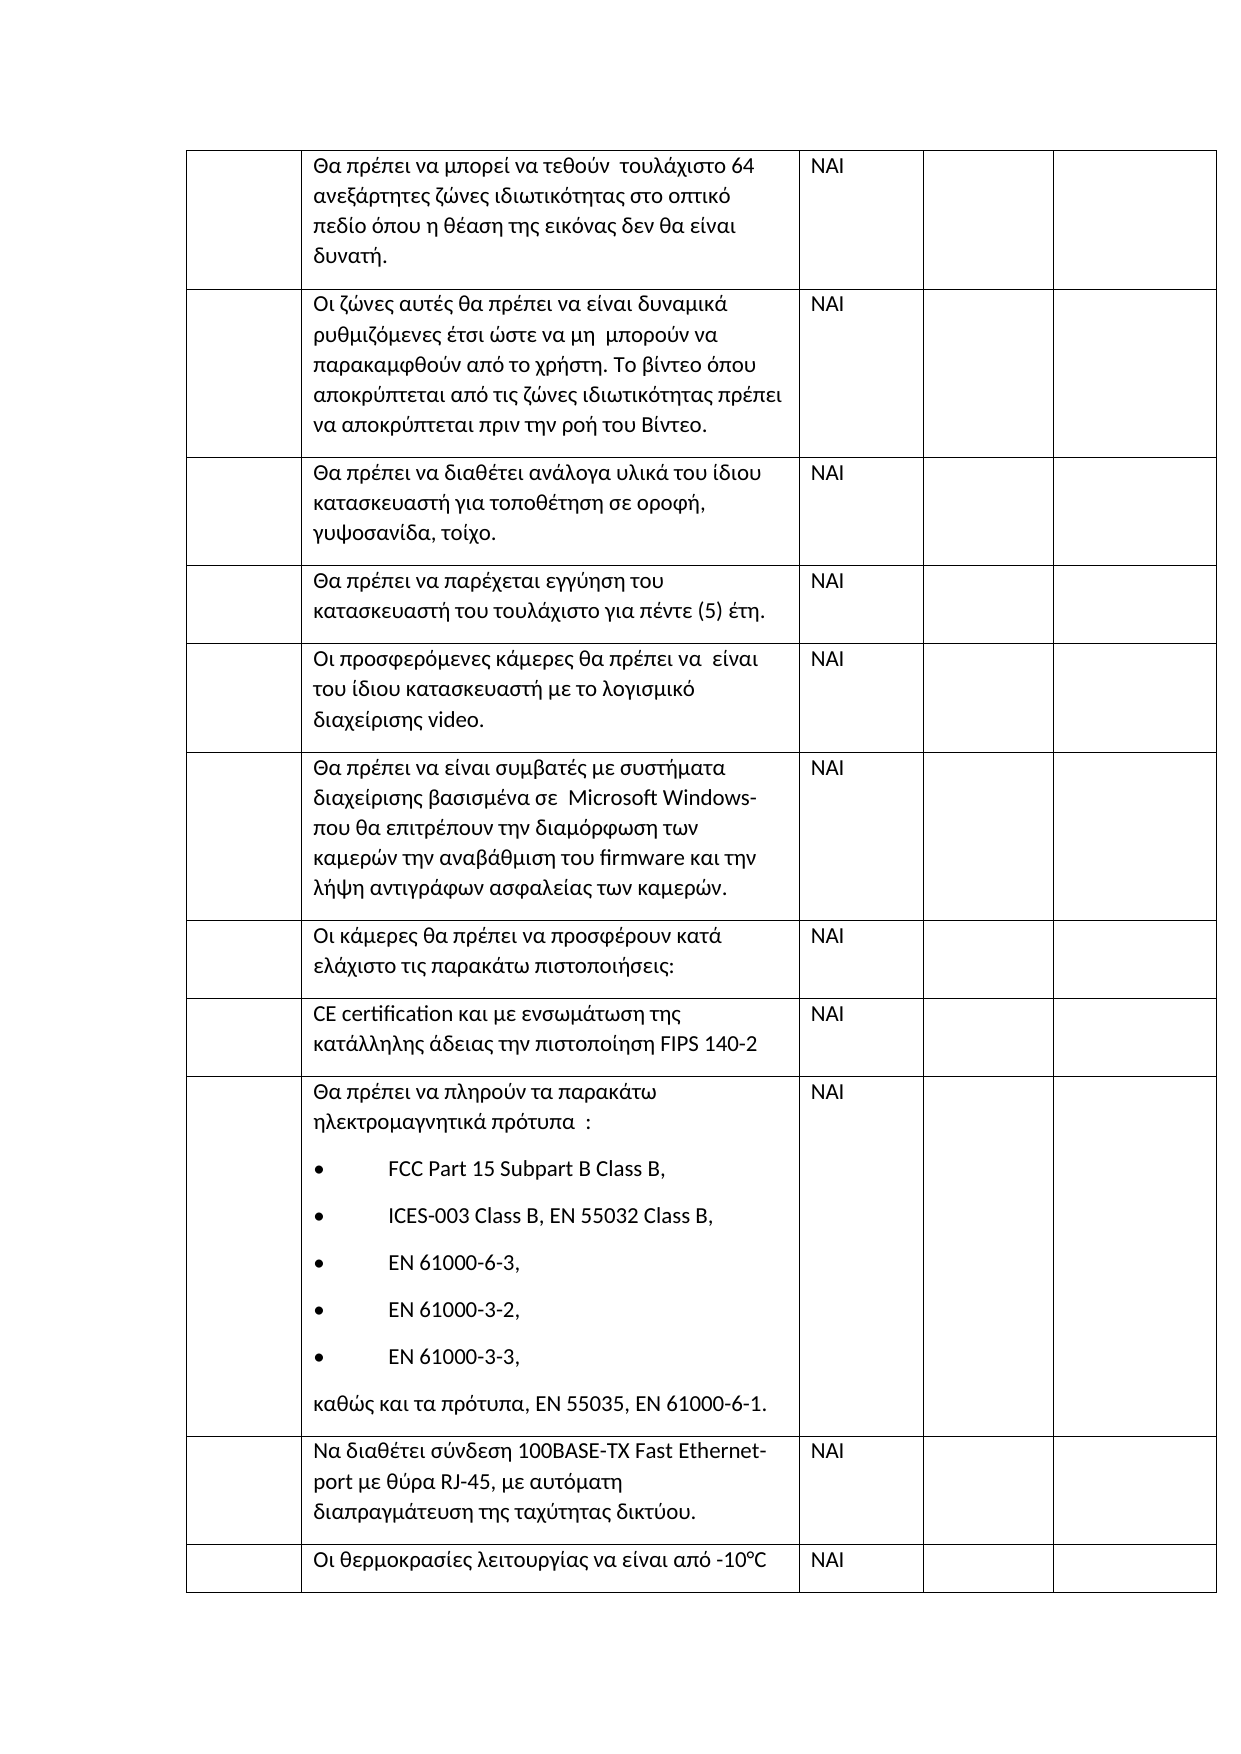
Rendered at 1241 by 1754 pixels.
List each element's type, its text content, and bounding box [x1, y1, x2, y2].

table_cell [924, 458, 1053, 565]
table_cell [924, 566, 1053, 643]
table_cell ΝΑΙ [800, 753, 923, 920]
table_cell [187, 753, 301, 920]
table_cell [187, 1437, 301, 1544]
table_cell [924, 999, 1053, 1076]
table_cell [1054, 1545, 1216, 1592]
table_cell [302, 1545, 799, 1592]
table_cell Οι ζώνες αυτές θα πρέπει να είναι δυναμικά ρυθμιζόμενες έτσι ώστε να μη μπορούν να παρακαμφθούν από το χρήστη. Το βίντεο όπου αποκρύπτεται από τις ζώνες ιδιωτικότητας πρέπει να αποκρύπτεται πριν την ροή του Βίντεο. [302, 290, 799, 457]
table_cell [924, 1437, 1053, 1544]
table_cell Θα πρέπει να παρέχεται εγγύηση του κατασκευαστή του τουλάχιστο για πέντε (5) έτη. [302, 566, 799, 643]
table_cell [1054, 566, 1216, 643]
table_cell [187, 458, 301, 565]
table_cell ΝΑΙ [800, 151, 923, 288]
table_cell [187, 566, 301, 643]
table_cell ΝΑΙ [800, 644, 923, 752]
table_cell [187, 1077, 301, 1436]
table_cell [924, 753, 1053, 920]
table_cell ΝΑΙ [800, 290, 923, 457]
table_cell ΝΑΙ [800, 1437, 923, 1544]
table_cell [924, 1077, 1053, 1436]
table_cell [924, 1545, 1053, 1592]
table_cell [1054, 458, 1216, 565]
table_cell Θα πρέπει να πληρούν τα παρακάτω ηλεκτρομαγνητικά πρότυπα : • FCC Part 15 Subpart B Class B, • ICES-003 Class B, EN 55032 Class B, • EN 61000-6-3, • EN 61000-3-2, • EN 61000-3-3, καθώς και τα πρότυπα, EN 55035, EN 61000-6-1. [302, 1077, 799, 1436]
table_cell ΝΑΙ [800, 921, 923, 998]
table_cell Οι προσφερόμενες κάμερες θα πρέπει να είναι του ίδιου κατασκευαστή με το λογισμικό διαχείρισης video. [302, 644, 799, 752]
table_cell ΝΑΙ [800, 458, 923, 565]
table_cell [924, 290, 1053, 457]
table_cell [1054, 753, 1216, 920]
table_cell Να διαθέτει σύνδεση 100BASE-TX Fast Ethernet-port με θύρα RJ-45, με αυτόματη διαπραγμάτευση της ταχύτητας δικτύου. [302, 1437, 799, 1544]
table_cell CE certification και με ενσωμάτωση της κατάλληλης άδειας την πιστοποίηση FIPS 140-2 [302, 999, 799, 1076]
table_cell ΝΑΙ [800, 999, 923, 1076]
table_cell [187, 151, 301, 288]
table_cell [924, 644, 1053, 752]
table_cell [924, 151, 1053, 288]
table_cell Οι κάμερες θα πρέπει να προσφέρουν κατά ελάχιστο τις παρακάτω πιστοποιήσεις: [302, 921, 799, 998]
table_cell [924, 921, 1053, 998]
table_cell ΝΑΙ [800, 566, 923, 643]
table_cell [187, 644, 301, 752]
table_cell ΝΑΙ [800, 1545, 923, 1592]
table_cell [187, 921, 301, 998]
table_cell [187, 999, 301, 1076]
table_cell [187, 1545, 301, 1592]
table_cell [1054, 921, 1216, 998]
table_cell Θα πρέπει να είναι συμβατές με συστήματα διαχείρισης βασισμένα σε Microsoft Windows-που θα επιτρέπουν την διαμόρφωση των καμερών την αναβάθμιση του firmware και την λήψη αντιγράφων ασφαλείας των καμερών. [302, 753, 799, 920]
table_cell Θα πρέπει να μπορεί να τεθούν τουλάχιστο 64 ανεξάρτητες ζώνες ιδιωτικότητας στο οπτικό πεδίο όπου η θέαση της εικόνας δεν θα είναι δυνατή. [302, 151, 799, 288]
table_cell [187, 290, 301, 457]
table_cell [1054, 644, 1216, 752]
table_cell [1054, 1077, 1216, 1436]
table_cell Θα πρέπει να διαθέτει ανάλογα υλικά του ίδιου κατασκευαστή για τοποθέτηση σε οροφή, γυψοσανίδα, τοίχο. [302, 458, 799, 565]
table_cell [1054, 1437, 1216, 1544]
table_cell [1054, 999, 1216, 1076]
table_cell [1054, 290, 1216, 457]
table_cell [1054, 151, 1216, 288]
table_cell ΝΑΙ [800, 1077, 923, 1436]
